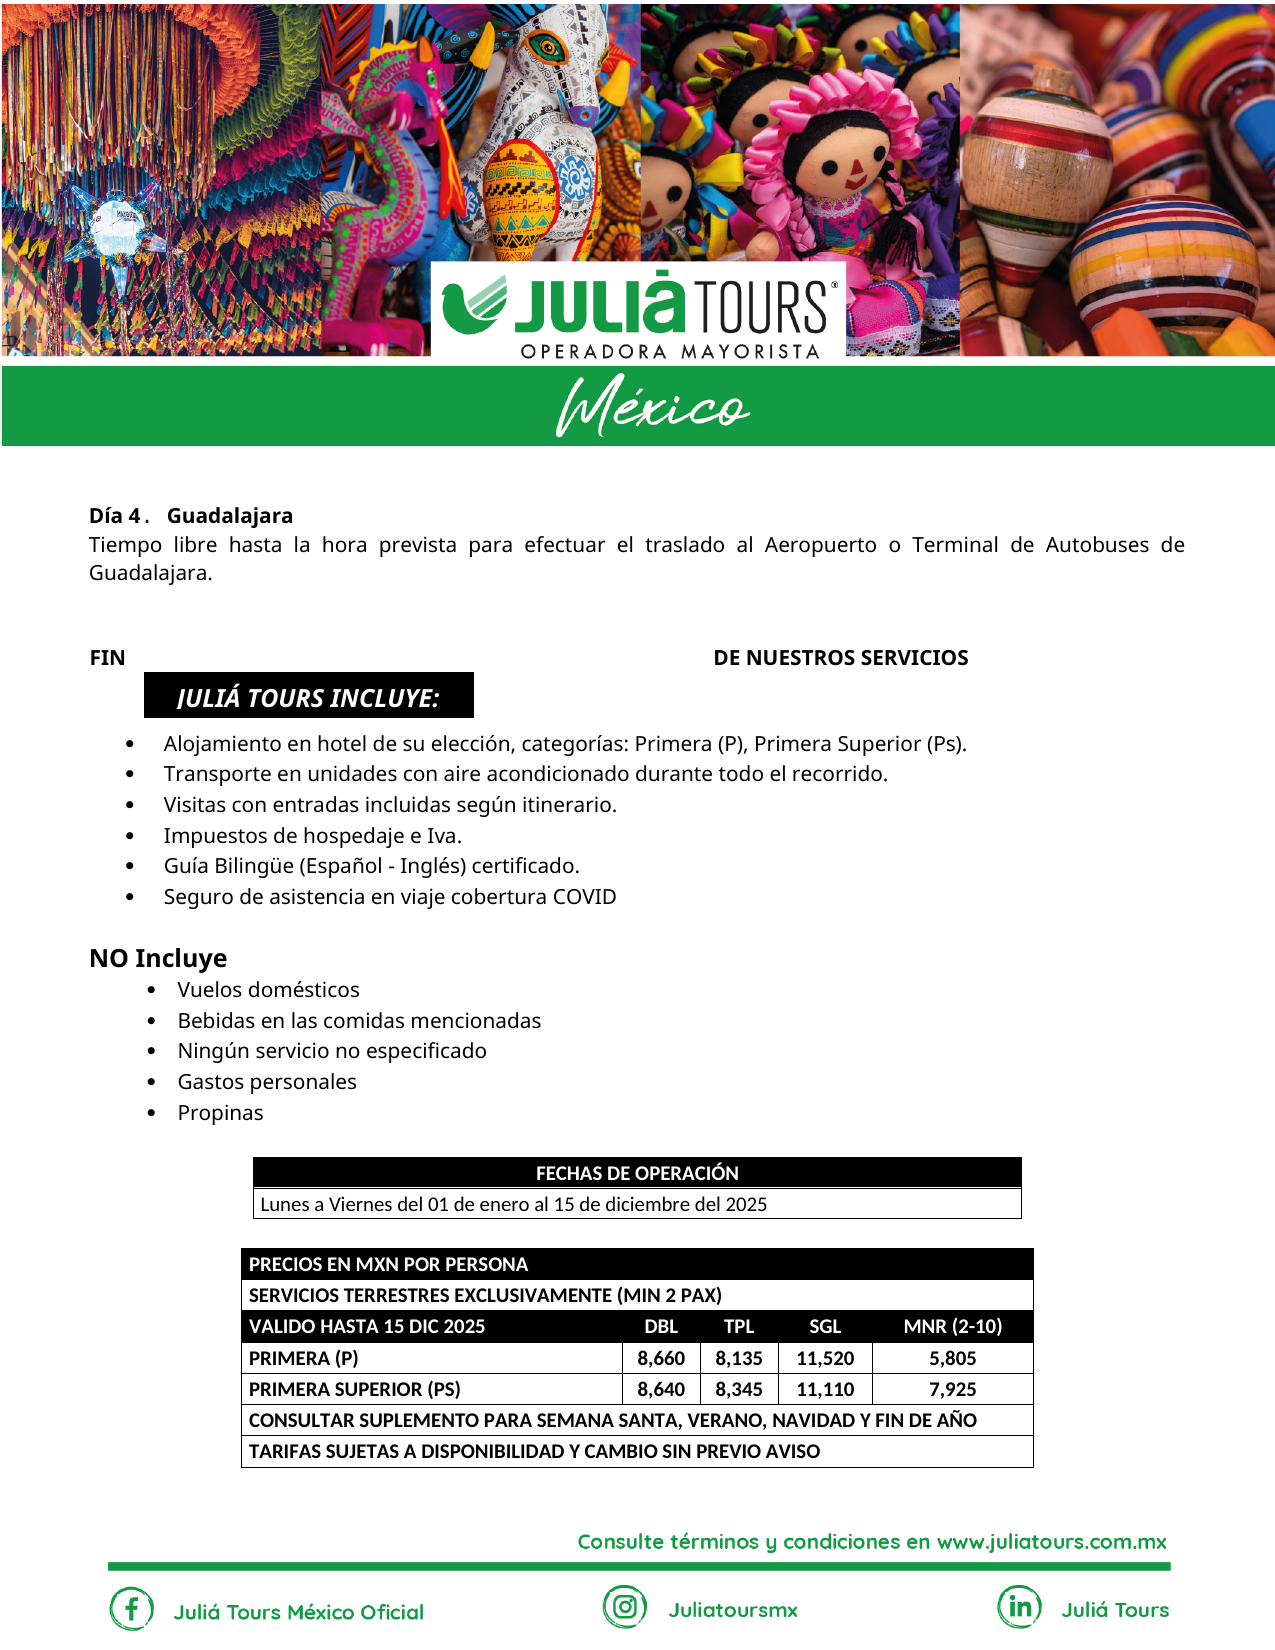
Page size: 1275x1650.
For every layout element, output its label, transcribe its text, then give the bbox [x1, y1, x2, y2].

table_cell PRIMERA (P) [242, 1343, 622, 1373]
list Visitas con entradas incluidas según itinerario. [126, 790, 1186, 818]
table_cell PRIMERA SUPERIOR (PS) [242, 1374, 622, 1404]
text FIN DE NUESTROS SERVICIOS [89, 643, 1186, 672]
list Alojamiento en hotel de su elección, categorías: Primera (P), Primera Superior (Ps). [126, 729, 1186, 757]
table_cell SGL [779, 1311, 872, 1342]
table_cell VALIDO HASTA 15 DIC 2025 [242, 1311, 622, 1342]
text Día 4. Guadalajara [89, 501, 1186, 530]
table_cell TPL [701, 1311, 778, 1342]
table_cell 8,640 [623, 1374, 700, 1404]
table_cell TARIFAS SUJETAS A DISPONIBILIDAD Y CAMBIO SIN PREVIO AVISO [242, 1436, 1033, 1467]
list Seguro de asistencia en viaje cobertura COVID [126, 882, 1186, 910]
table_cell CONSULTAR SUPLEMENTO PARA SEMANA SANTA, VERANO, NAVIDAD Y FIN DE AÑO [242, 1405, 1033, 1435]
text Tiempo libre hasta la hora prevista para efectuar el traslado al Aeropuerto o Terminal de Autobuses de Guadalajara. [89, 530, 1186, 587]
table_cell 8,660 [623, 1343, 700, 1373]
list Vuelos domésticos [148, 975, 1186, 1003]
list Propinas [148, 1098, 1186, 1126]
table_cell DBL [623, 1311, 700, 1342]
table_cell 5,805 [873, 1343, 1033, 1373]
table_cell MNR (2-10) [873, 1311, 1033, 1342]
table_cell SERVICIOS TERRESTRES EXCLUSIVAMENTE (MIN 2 PAX) [242, 1280, 1033, 1310]
list Ningún servicio no especificado [148, 1036, 1186, 1065]
list Impuestos de hospedaje e Iva. [126, 821, 1186, 849]
table_cell 8,345 [701, 1374, 778, 1404]
list Guía Bilingüe (Español - Inglés) certificado. [126, 851, 1186, 880]
table_cell 8,135 [701, 1343, 778, 1373]
text NO Incluye [89, 941, 1186, 975]
table_cell Lunes a Viernes del 01 de enero al 15 de diciembre del 2025 [254, 1189, 1021, 1218]
table_cell 7,925 [873, 1374, 1033, 1404]
table_cell 11,110 [779, 1374, 872, 1404]
list Transporte en unidades con aire acondicionado durante todo el recorrido. [126, 759, 1186, 788]
list Gastos personales [148, 1067, 1186, 1095]
table_header PRECIOS EN MXN POR PERSONA [242, 1249, 1033, 1279]
table_header FECHAS DE OPERACIÓN [254, 1158, 1021, 1187]
list Bebidas en las comidas mencionadas [148, 1006, 1186, 1034]
table_cell 11,520 [779, 1343, 872, 1373]
picture [1, 3, 1275, 1650]
